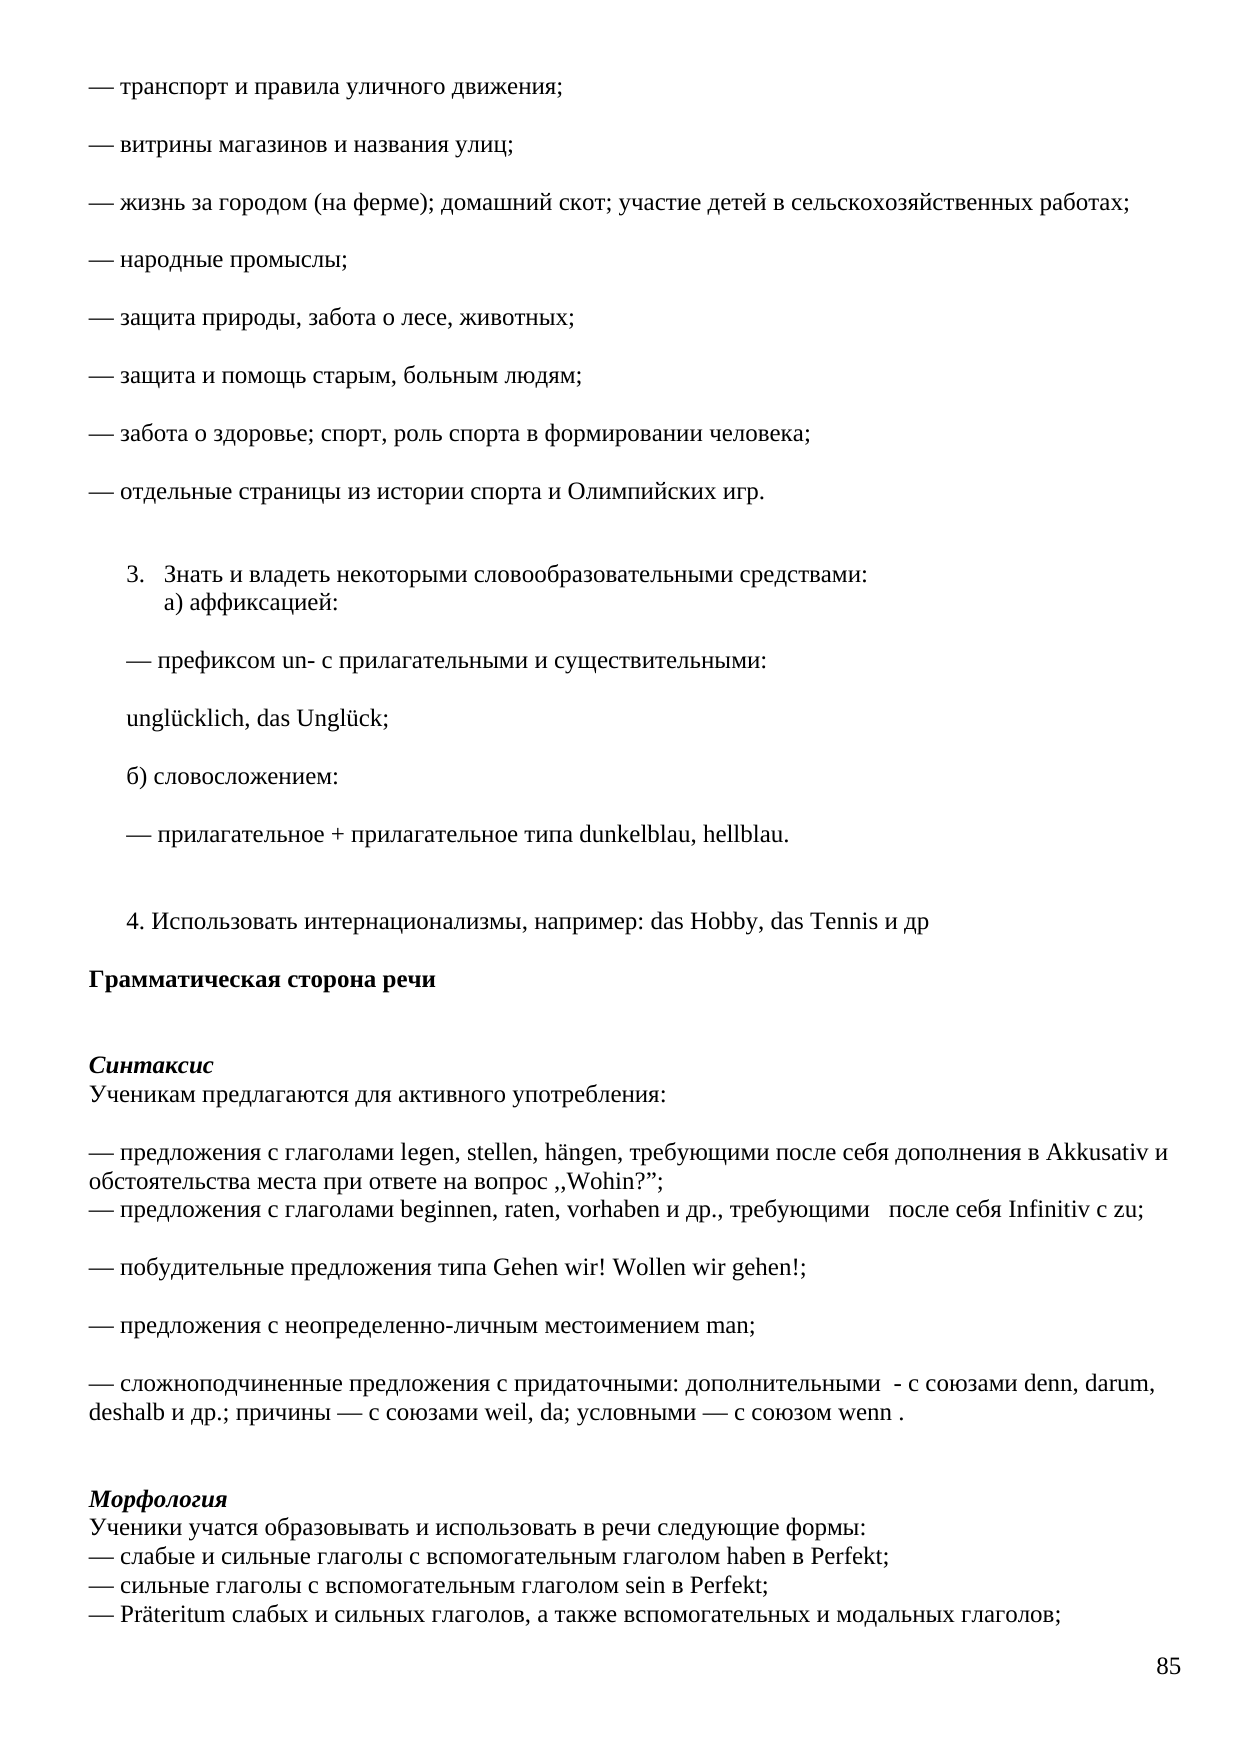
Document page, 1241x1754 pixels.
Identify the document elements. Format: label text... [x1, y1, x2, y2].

text — побудительные предложения типа Gehen wir! Wollen wir gehen!; [89, 1252, 1181, 1281]
text — предложения с глаголами legen, stellen, hängen, требующими после себя дополнения в Аkkusativ и обстоятельства места при ответе на вопрос ,,Wohin?”; — предложения с глаголами beginnen, raten, vorhaben и др., требующими после себя Infinitiv с zu; [89, 1137, 1181, 1223]
text — прилагательное + прилагательное типа dunkelblau, hellblau. [126, 819, 1181, 877]
text — забота о здоровье; спорт, роль спорта в формировании человека; [89, 418, 1181, 447]
text б) словосложением: [126, 761, 1181, 790]
text — префиксом un- с прилагательными и существительными: [126, 645, 1181, 674]
text 4. Использовать интернационализмы, например: das Hobby, das Tennis и др [126, 906, 1181, 934]
text Морфология Ученики учатся образовывать и использовать в речи следующие формы: — слабые и сильные глаголы с вспомогательным глаголом haben в Perfekt; — сильные глаголы с вспомогательным глаголом sein в Perfekt; — Präteritum слабых и сильных глаголов, а также вспомогательных и модальных глаголов; [89, 1455, 1181, 1627]
text — народные промыслы; [89, 244, 1181, 273]
text Синтаксис Ученикам предлагаются для активного употребления: [89, 1050, 1181, 1108]
text — сложноподчиненные предложения с придаточными: дополнительными - с союзами denn, darum, deshalb и др.; причины — с союзами weil, da; условными — с союзом wenn . [89, 1368, 1181, 1426]
text — предложения с неопределенно-личным местоимением man; [89, 1310, 1181, 1339]
list Знать и владеть некоторыми словообразовательными средствами: а) аффиксацией: [126, 559, 1181, 616]
text — отдельные страницы из истории спорта и Олимпийских игр. [89, 476, 1181, 534]
text — жизнь за городом (на ферме); домашний скот; участие детей в сельскохозяйственных работах; [89, 187, 1181, 215]
text — транспорт и правила уличного движения; [89, 71, 1181, 99]
text — защита и помощь старым, больным людям; [89, 360, 1181, 389]
text — защита природы, забота о лесе, животных; [89, 302, 1181, 331]
text Грамматическая сторона речи [89, 964, 1181, 1021]
text unglücklich, das Unglück; [126, 703, 1181, 732]
text — витрины магазинов и названия улиц; [89, 129, 1181, 157]
